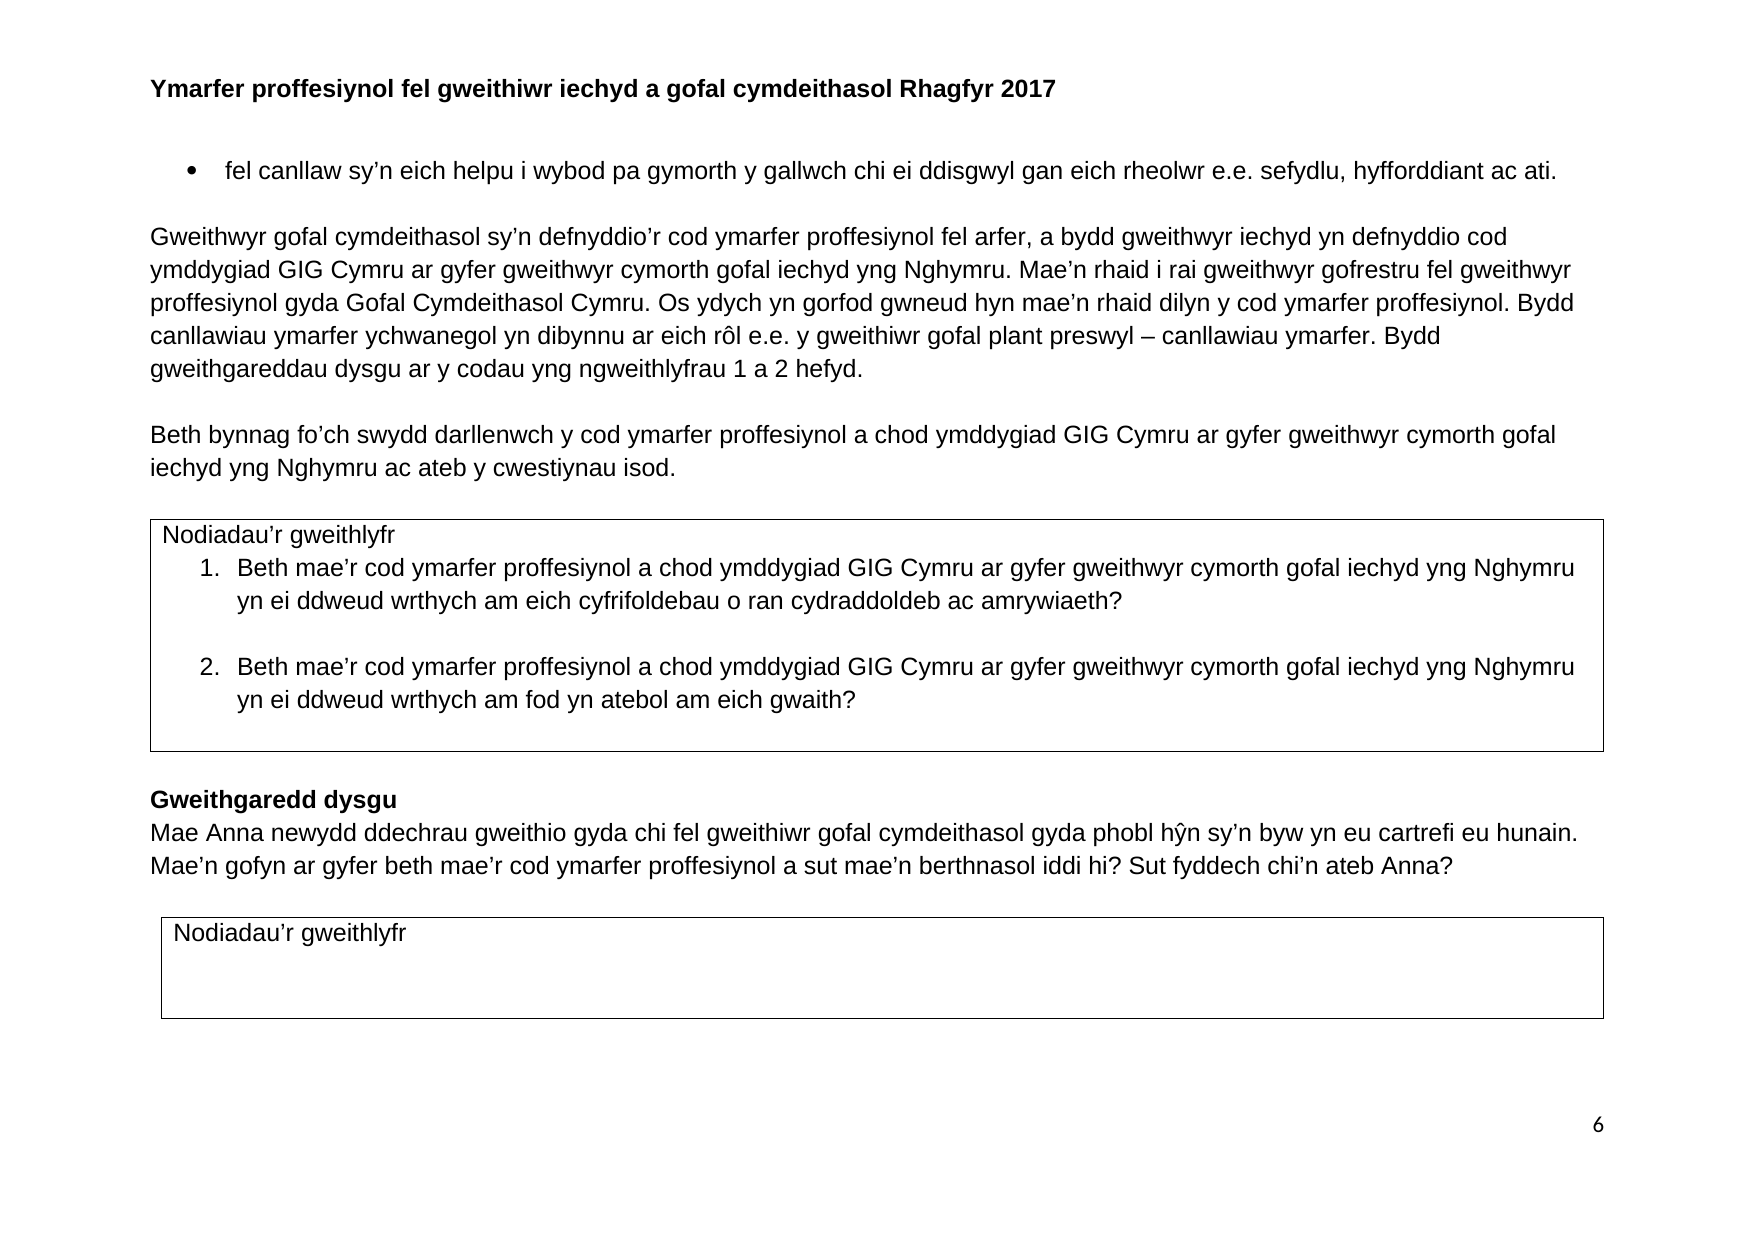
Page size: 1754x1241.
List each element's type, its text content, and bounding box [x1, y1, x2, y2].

table_header Nodiadau’r gweithlyfr [162, 918, 1603, 1017]
table_header Nodiadau’r gweithlyfr Beth mae’r cod ymarfer proffesiynol a chod ymddygiad GIG Cymru ar gyfer gweithwyr cymorth gofal iechyd yng Nghymru yn ei ddweud wrthych am eich cyfrifoldebau o ran cydraddoldeb ac amrywiaeth? Beth mae’r cod ymarfer proffesiynol a chod ymddygiad GIG Cymru ar gyfer gweithwyr cymorth gofal iechyd yng Nghymru yn ei ddweud wrthych am fod yn atebol am eich gwaith? [151, 520, 1603, 751]
text Gweithwyr gofal cymdeithasol sy’n defnyddio’r cod ymarfer proffesiynol fel arfer, a bydd gweithwyr iechyd yn defnyddio cod ymddygiad GIG Cymru ar gyfer gweithwyr cymorth gofal iechyd yng Nghymru. Mae’n rhaid i rai gweithwyr gofrestru fel gweithwyr proffesiynol gyda Gofal Cymdeithasol Cymru. Os ydych yn gorfod gwneud hyn mae’n rhaid dilyn y cod ymarfer proffesiynol. Bydd canllawiau ymarfer ychwanegol yn dibynnu ar eich rôl e.e. y gweithiwr gofal plant preswyl – canllawiau ymarfer. Bydd gweithgareddau dysgu ar y codau yng ngweithlyfrau 1 a 2 hefyd. [150, 222, 1604, 383]
list fel canllaw sy’n eich helpu i wybod pa gymorth y gallwch chi ei ddisgwyl gan eich rheolwr e.e. sefydlu, hyfforddiant ac ati. [187, 156, 1604, 184]
text Mae Anna newydd ddechrau gweithio gyda chi fel gweithiwr gofal cymdeithasol gyda phobl hŷn sy’n byw yn eu cartrefi eu hunain. Mae’n gofyn ar gyfer beth mae’r cod ymarfer proffesiynol a sut mae’n berthnasol iddi hi? Sut fyddech chi’n ateb Anna? [150, 818, 1604, 880]
text Gweithgaredd dysgu [150, 785, 1604, 814]
text Beth bynnag fo’ch swydd darllenwch y cod ymarfer proffesiynol a chod ymddygiad GIG Cymru ar gyfer gweithwyr cymorth gofal iechyd yng Nghymru ac ateb y cwestiynau isod. [150, 420, 1604, 482]
